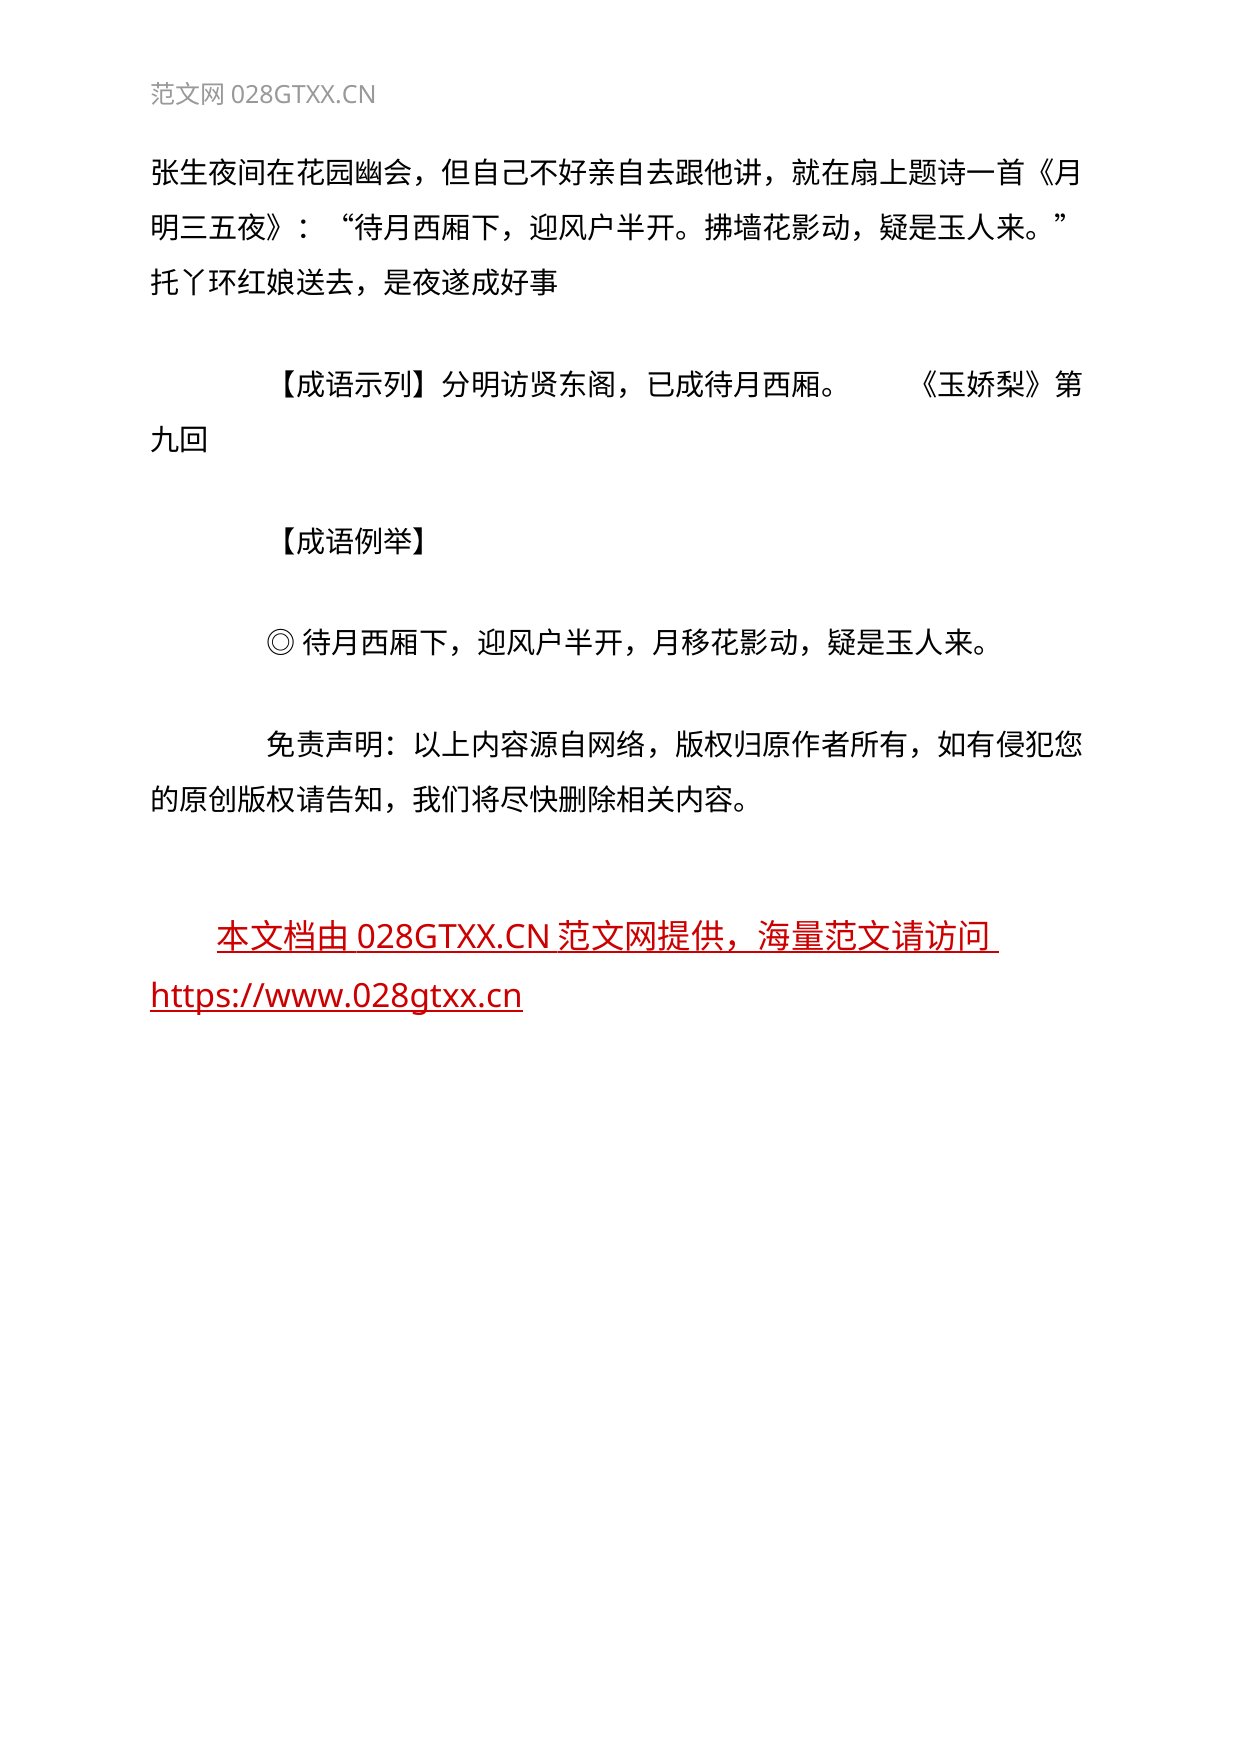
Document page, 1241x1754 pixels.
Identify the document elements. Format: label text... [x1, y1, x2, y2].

text 免责声明：以上内容源自网络，版权归原作者所有，如有侵犯您的原创版权请告知，我们将尽快删除相关内容。 [150, 722, 1090, 819]
text 【成语示列】分明访贤东阁，已成待月西厢。 《玉娇梨》第九回 [150, 362, 1090, 459]
text ◎ 待月西厢下，迎风户半开，月移花影动，疑是玉人来。 [150, 620, 1090, 662]
text 本文档由028GTXX.CN范文网提供，海量范文请访问 https://www.028gtxx.cn [150, 910, 1090, 1017]
text 【成语例举】 [150, 518, 1090, 561]
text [150, 150, 1090, 302]
